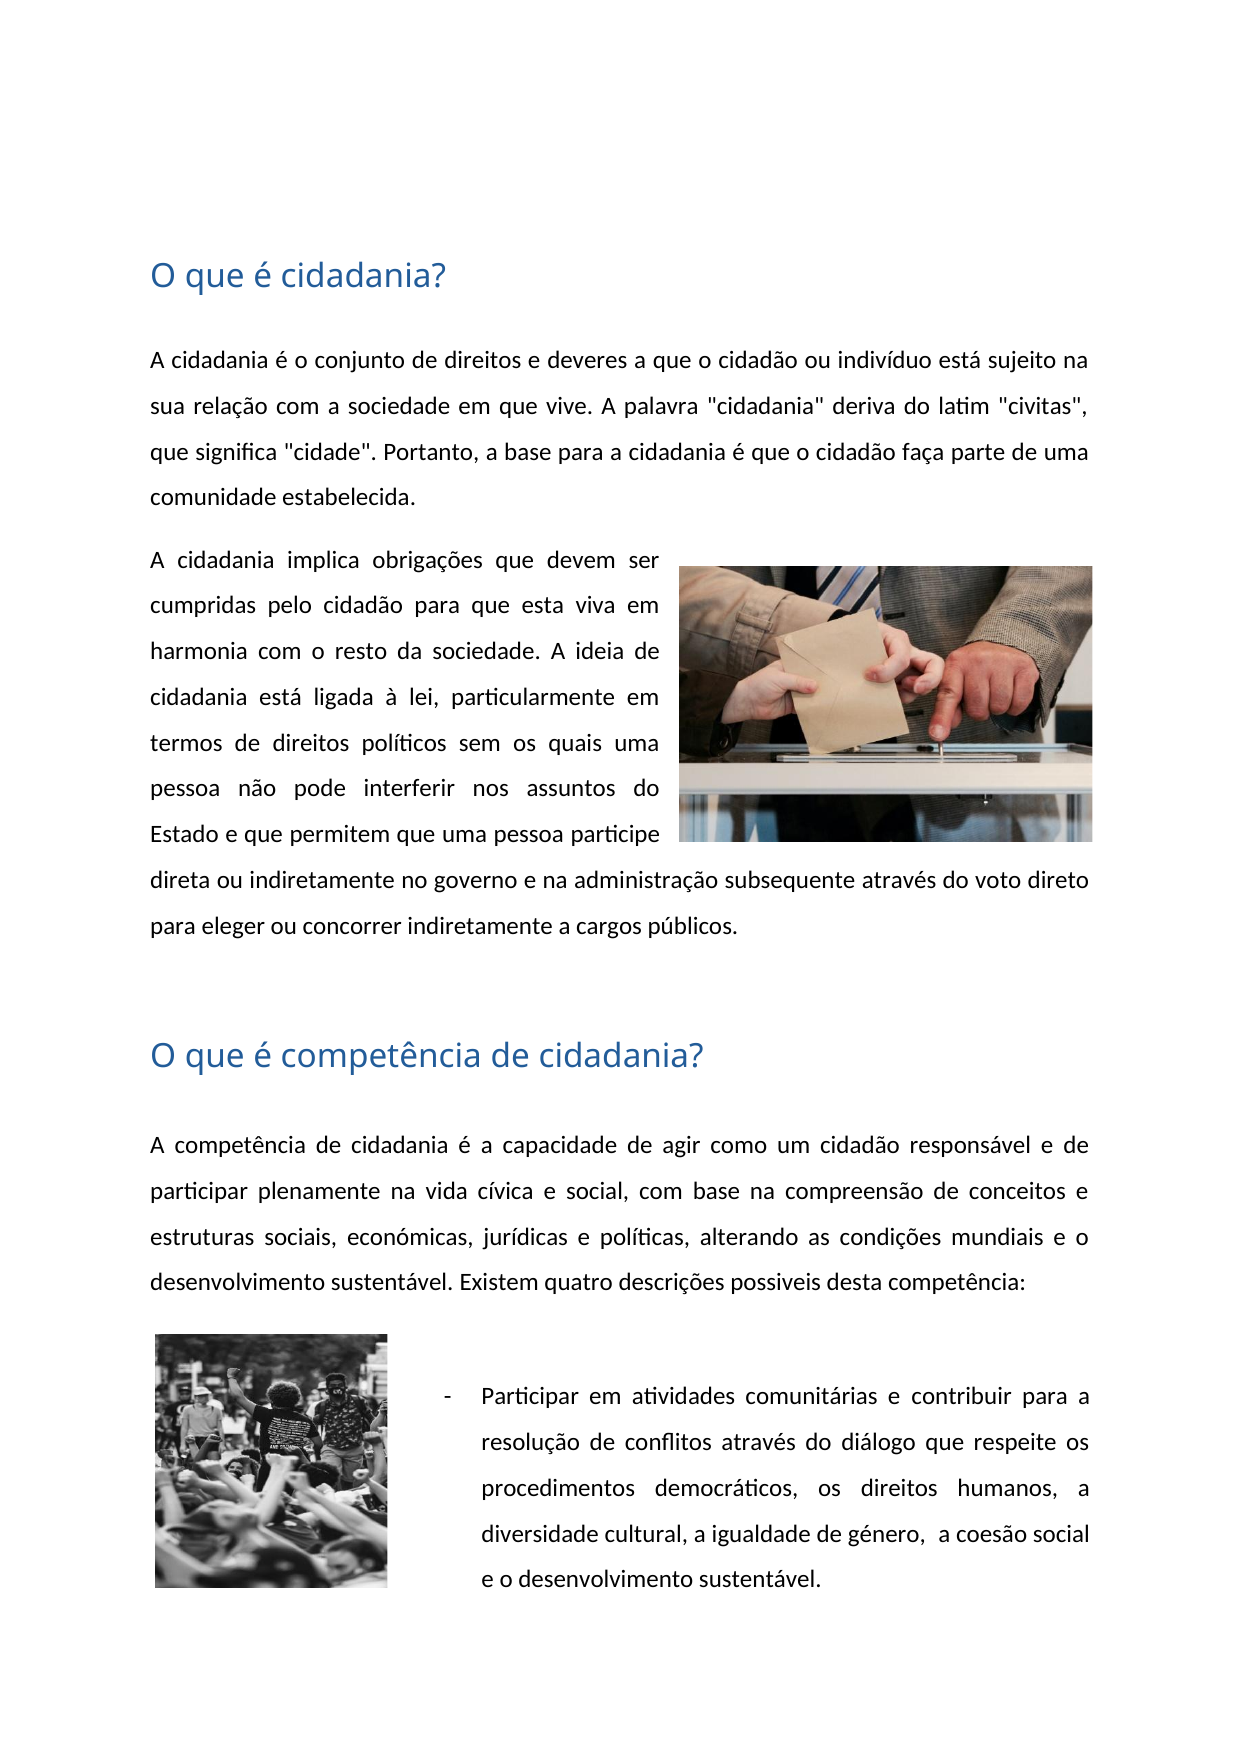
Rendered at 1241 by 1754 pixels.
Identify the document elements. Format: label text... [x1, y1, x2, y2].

picture [155, 1334, 388, 1588]
text A cidadania é o conjunto de direitos e deveres a que o cidadão ou indivíduo está sujeito na sua relação com a sociedade em que vive. A palavra "cidadania" deriva do latim "civitas", que significa "cidade". Portanto, a base para a cidadania é que o cidadão faça parte de uma comunidade estabelecida. [150, 344, 1090, 512]
picture [679, 566, 1093, 842]
list Participar em atividades comunitárias e contribuir para a resolução de conflitos através do diálogo que respeite os procedimentos democráticos, os direitos humanos, a diversidade cultural, a igualdade de género, a coesão social e o desenvolvimento sustentável. [187, 1381, 1090, 1594]
text A competência de cidadania é a capacidade de agir como um cidadão responsável e de participar plenamente na vida cívica e social, com base na compreensão de conceitos e estruturas sociais, económicas, jurídicas e políticas, alterando as condições mundiais e o desenvolvimento sustentável. Existem quatro descrições possiveis desta competência: [150, 1129, 1090, 1297]
subtitle O que é cidadania? [150, 252, 1090, 297]
subtitle O que é competência de cidadania? [150, 1032, 1090, 1078]
